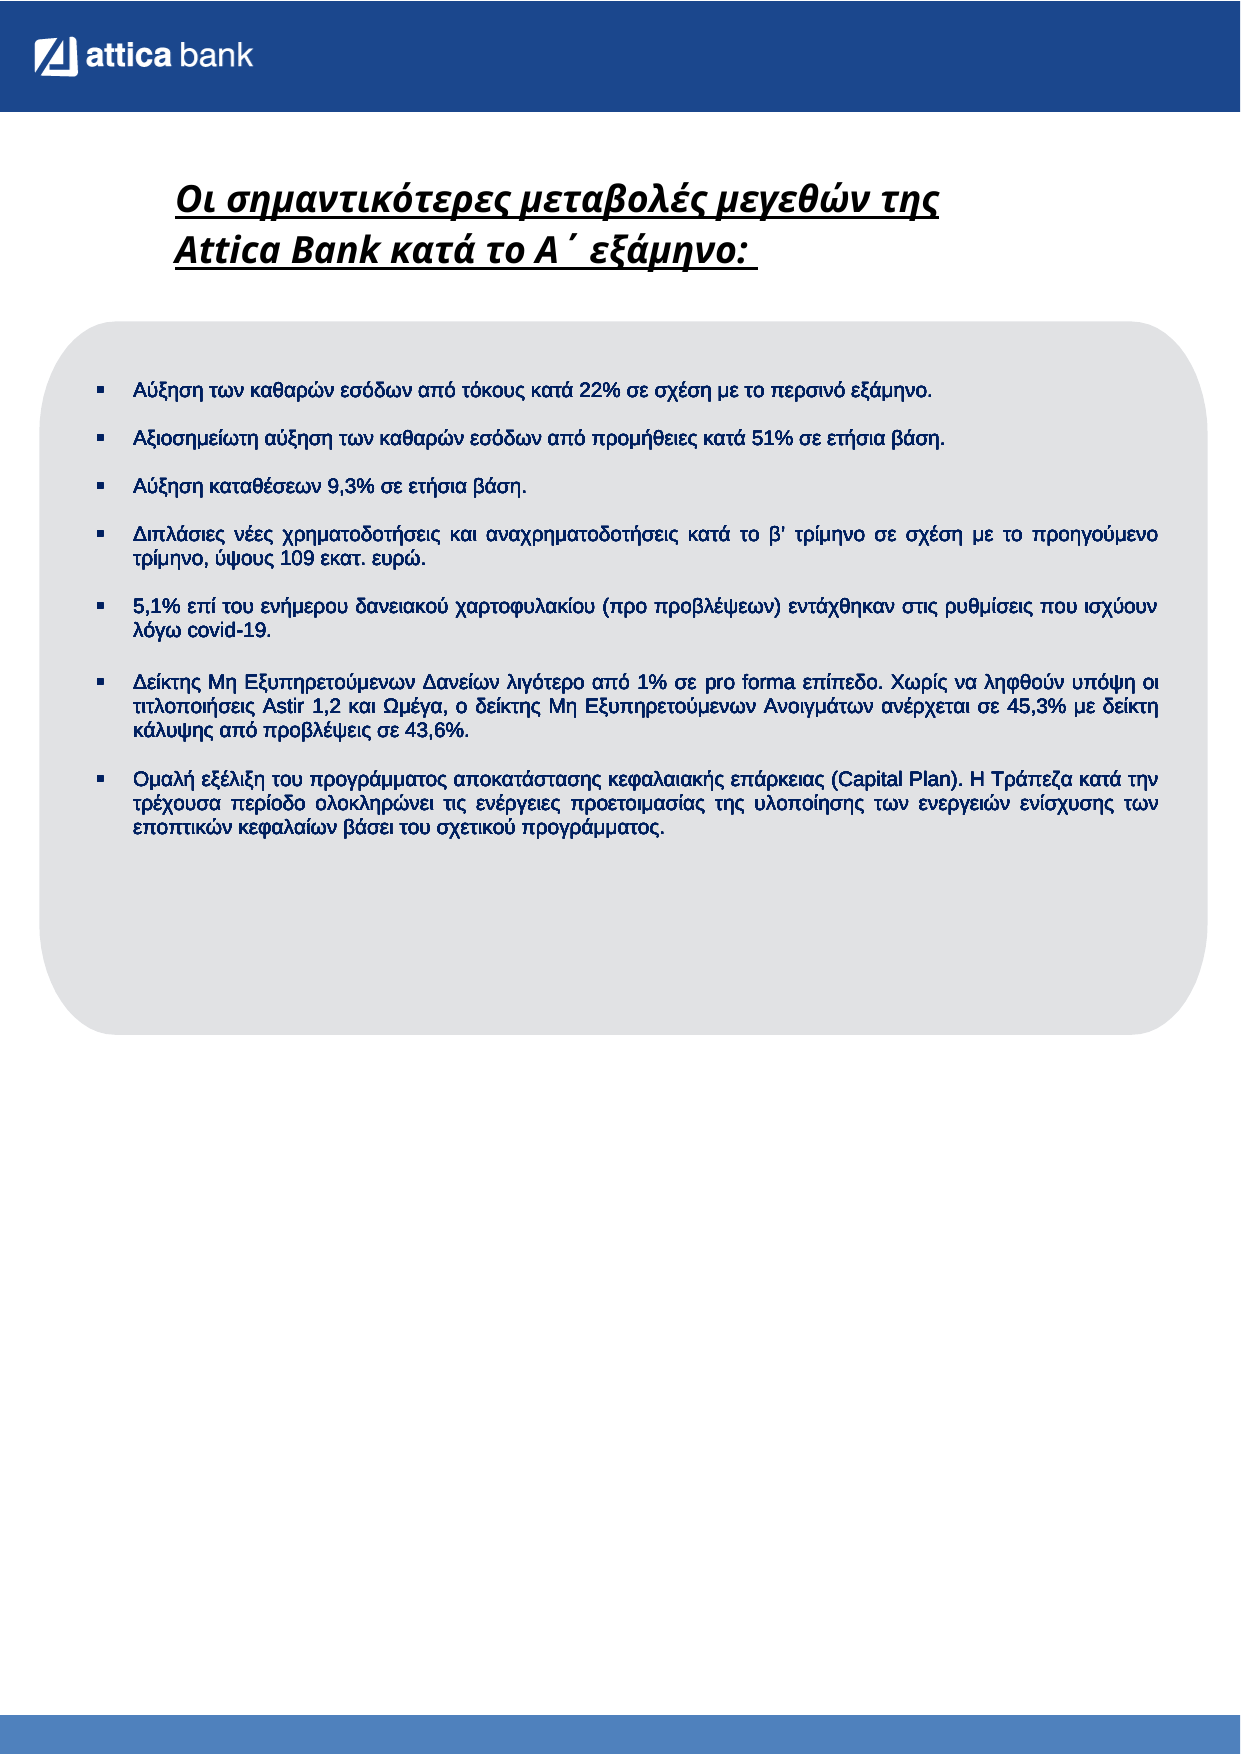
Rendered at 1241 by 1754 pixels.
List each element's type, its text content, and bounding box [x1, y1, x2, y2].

picture [0, 1715, 1241, 1754]
title Οι σημαντικότερες μεταβολές μεγεθών της Attica Bank κατά το Α΄ εξάμηνο: [175, 173, 951, 275]
picture [0, 1, 1241, 112]
